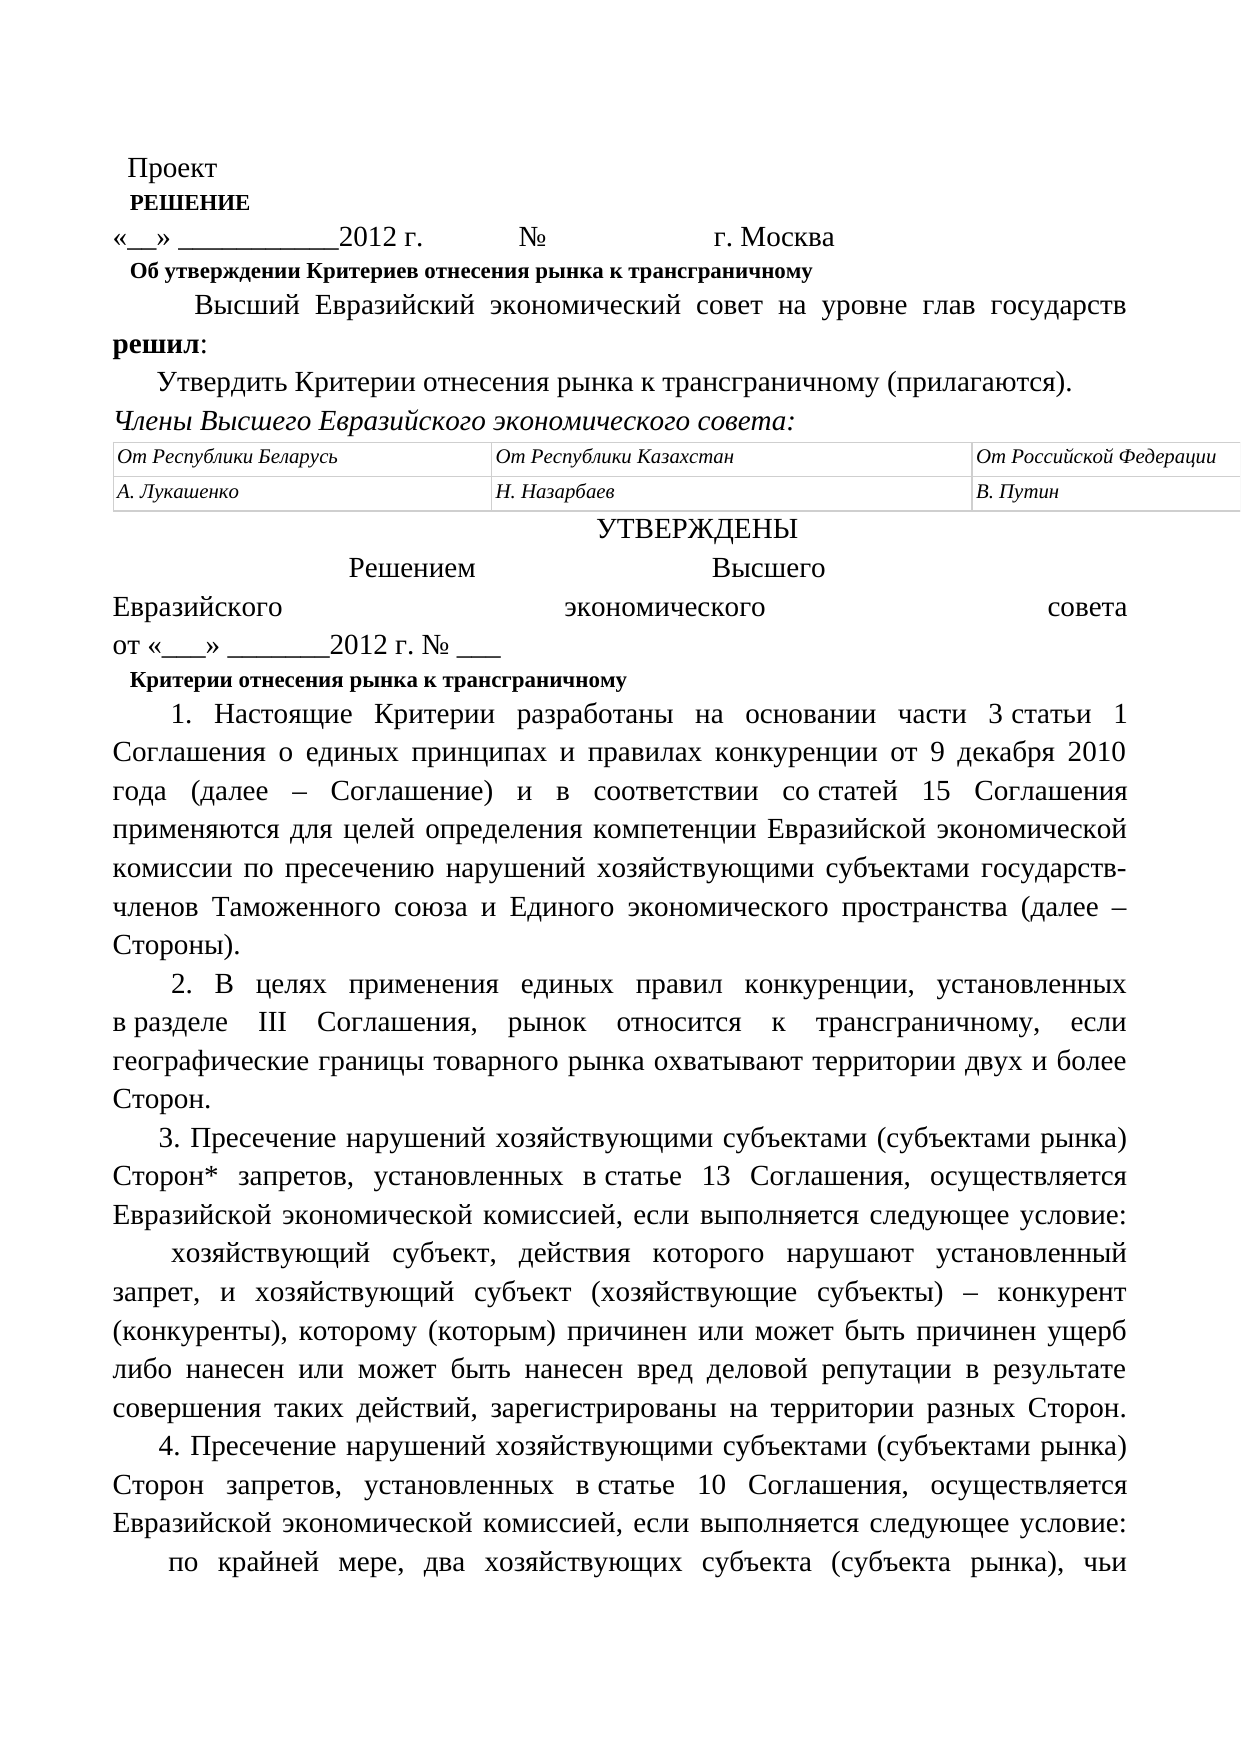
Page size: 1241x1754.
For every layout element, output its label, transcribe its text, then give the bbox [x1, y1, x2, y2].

text УТВЕРЖДЕНЫ Решением Высшего Евразийского экономического совета от «___» _______2012 г. № ___ [112, 512, 1128, 661]
text Об утверждении Критериев отнесения рынка к трансграничному [112, 257, 1128, 284]
table_header От Российской Федерации [973, 443, 1240, 476]
text «__» ___________2012 г. № г. Москва [112, 219, 1128, 252]
text Члены Высшего Евразийского экономического совета: [112, 403, 1128, 437]
text Высший Евразийский экономический совет на уровне глав государств решил: Утвердить Критерии отнесения рынка к трансграничному (прилагаются). [112, 287, 1128, 398]
table_cell В. Путин [973, 477, 1240, 510]
table_header От Республики Казахстан [492, 443, 971, 476]
table_header От Республики Беларусь [114, 443, 491, 476]
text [112, 696, 1128, 1577]
text Критерии отнесения рынка к трансграничному [112, 666, 1128, 692]
table_cell Н. Назарбаев [492, 477, 971, 510]
text РЕШЕНИЕ [112, 188, 1128, 215]
table_cell А. Лукашенко [114, 477, 491, 510]
text Проект [112, 150, 1128, 183]
